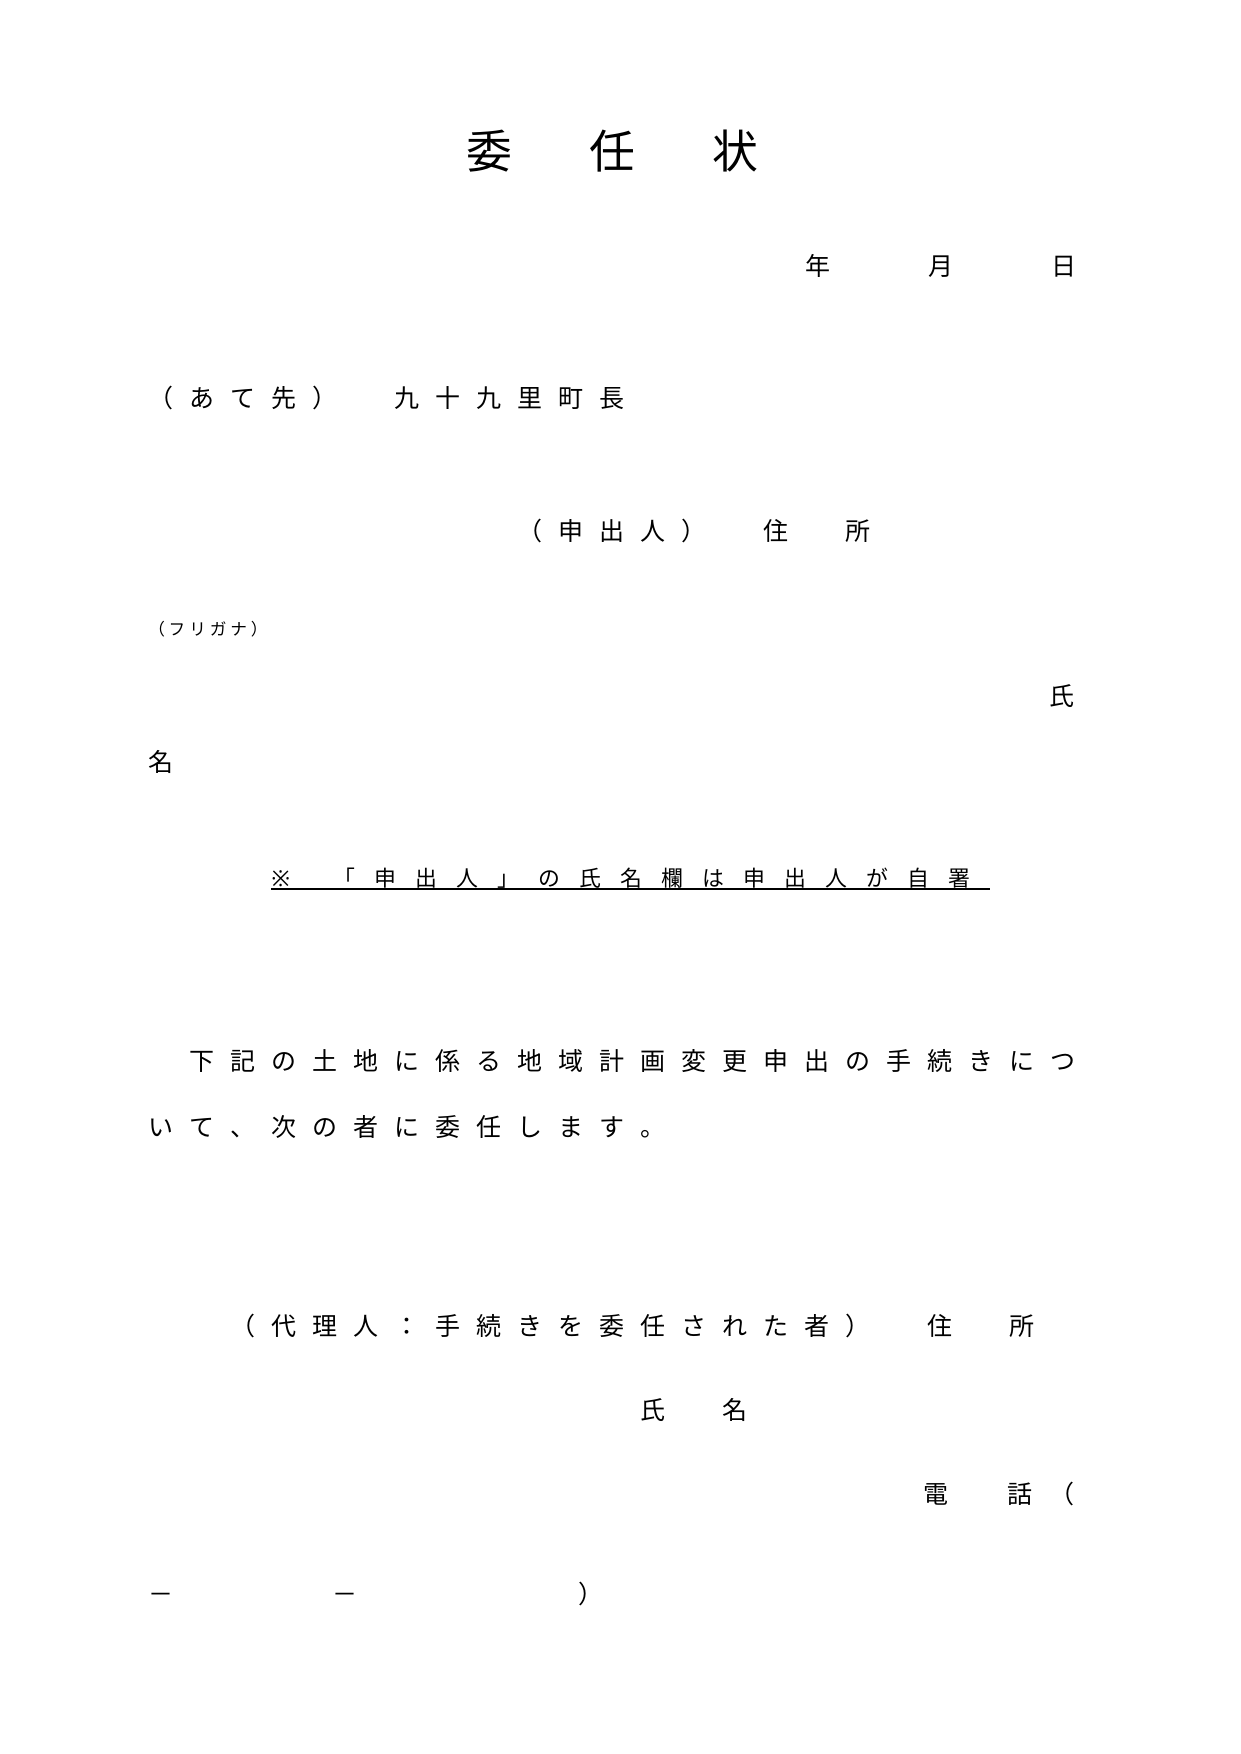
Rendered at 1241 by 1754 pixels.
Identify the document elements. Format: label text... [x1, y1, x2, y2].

text 電 話（ － － ） [148, 1460, 1092, 1625]
text 氏 名 [148, 1375, 1092, 1442]
text 下記の土地に係る地域計画変更申出の手続きについて、次の者に委任します。 [148, 1026, 1092, 1158]
text ※ 「申出人」の氏名欄は申出人が自署 [148, 860, 989, 893]
text （あて先） 九十九里町長 [148, 363, 1092, 430]
text 委 任 状 [148, 98, 1092, 198]
text （申出人） 住 所 [148, 496, 1092, 562]
text （代理人：手続きを委任された者） 住 所 [148, 1291, 1092, 1357]
text （フリガナ） [148, 579, 1048, 645]
text 氏 名 [148, 662, 1092, 794]
text 年 月 日 [148, 231, 1092, 297]
